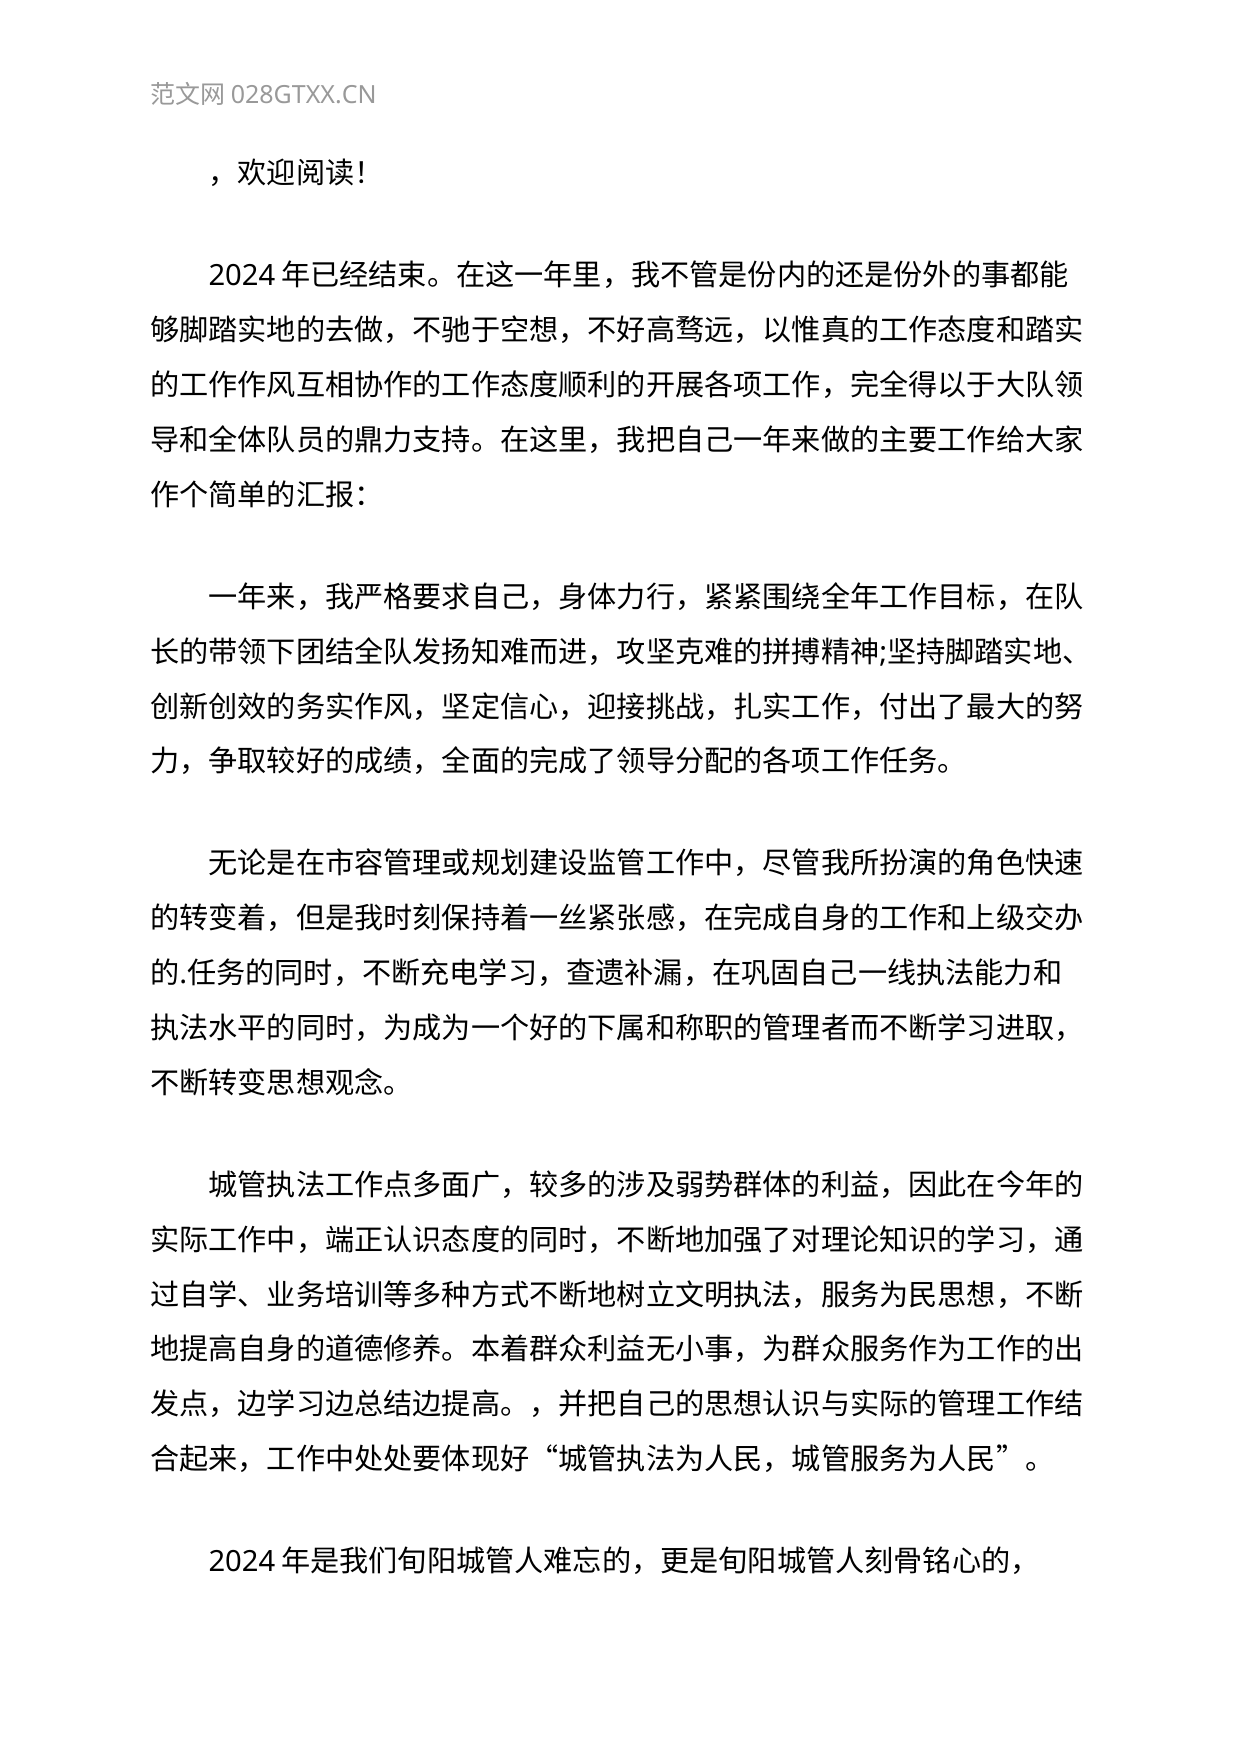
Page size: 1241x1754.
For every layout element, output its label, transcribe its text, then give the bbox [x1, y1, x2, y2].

text 无论是在市容管理或规划建设监管工作中，尽管我所扮演的角色快速的转变着，但是我时刻保持着一丝紧张感，在完成自身的工作和上级交办的.任务的同时，不断充电学习，查遗补漏，在巩固自己一线执法能力和执法水平的同时，为成为一个好的下属和称职的管理者而不断学习进取，不断转变思想观念。 [150, 840, 1090, 1102]
text ，欢迎阅读！ [150, 150, 1090, 192]
text 城管执法工作点多面广，较多的涉及弱势群体的利益，因此在今年的实际工作中，端正认识态度的同时，不断地加强了对理论知识的学习，通过自学、业务培训等多种方式不断地树立文明执法，服务为民思想，不断地提高自身的道德修养。本着群众利益无小事，为群众服务作为工作的出发点，边学习边总结边提高。，并把自己的思想认识与实际的管理工作结合起来，工作中处处要体现好“城管执法为人民，城管服务为人民”。 [150, 1161, 1090, 1478]
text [150, 1537, 1090, 1580]
text 2024年已经结束。在这一年里，我不管是份内的还是份外的事都能够脚踏实地的去做，不驰于空想，不好高骛远，以惟真的工作态度和踏实的工作作风互相协作的工作态度顺利的开展各项工作，完全得以于大队领导和全体队员的鼎力支持。在这里，我把自己一年来做的主要工作给大家作个简单的汇报： [150, 252, 1090, 514]
text 一年来，我严格要求自己，身体力行，紧紧围绕全年工作目标，在队长的带领下团结全队发扬知难而进，攻坚克难的拼搏精神;坚持脚踏实地、创新创效的务实作风，坚定信心，迎接挑战，扎实工作，付出了最大的努力，争取较好的成绩，全面的完成了领导分配的各项工作任务。 [150, 573, 1090, 780]
